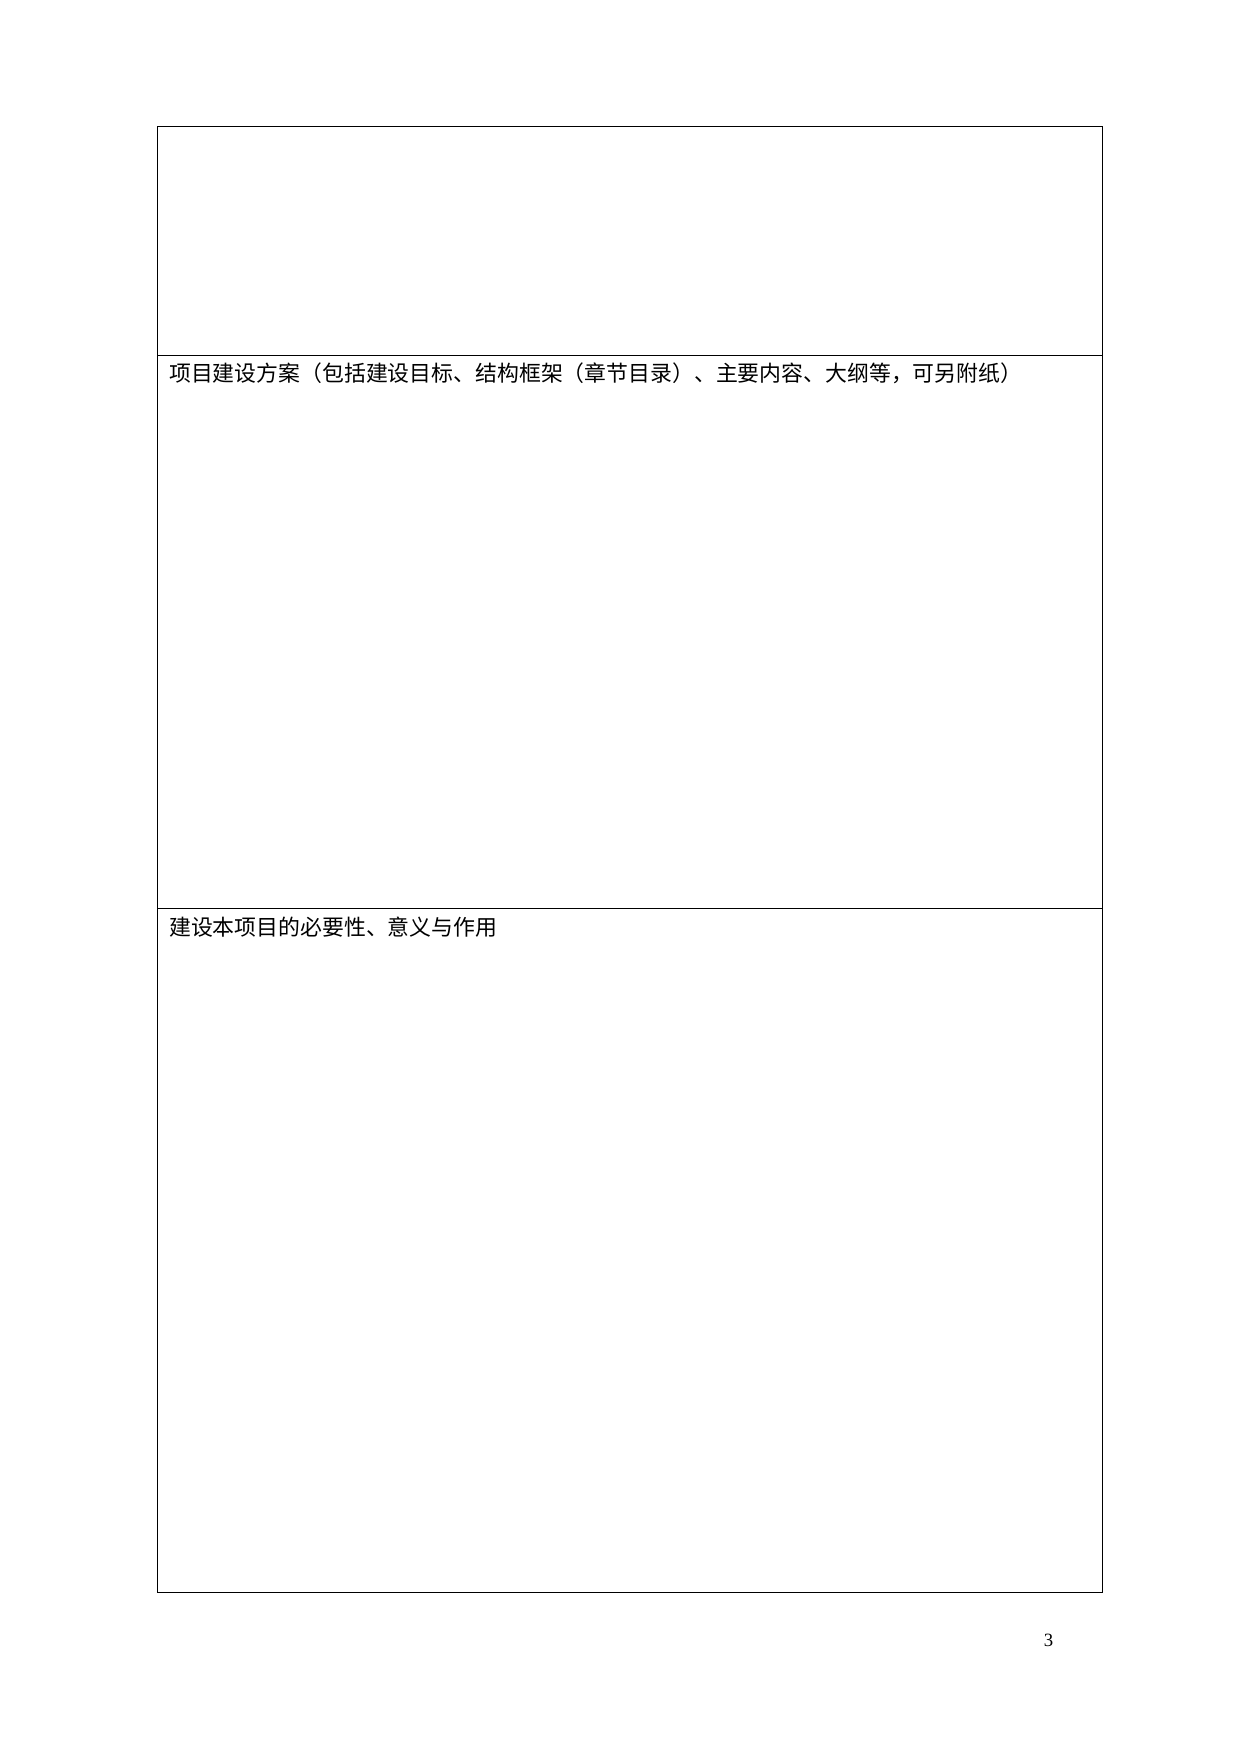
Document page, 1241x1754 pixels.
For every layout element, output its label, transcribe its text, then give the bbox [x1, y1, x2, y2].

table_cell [158, 127, 1102, 354]
table_cell 建设本项目的必要性、意义与作用 [158, 909, 1102, 1592]
table_cell 项目建设方案（包括建设目标、结构框架（章节目录）、主要内容、大纲等，可另附纸） [158, 356, 1102, 908]
